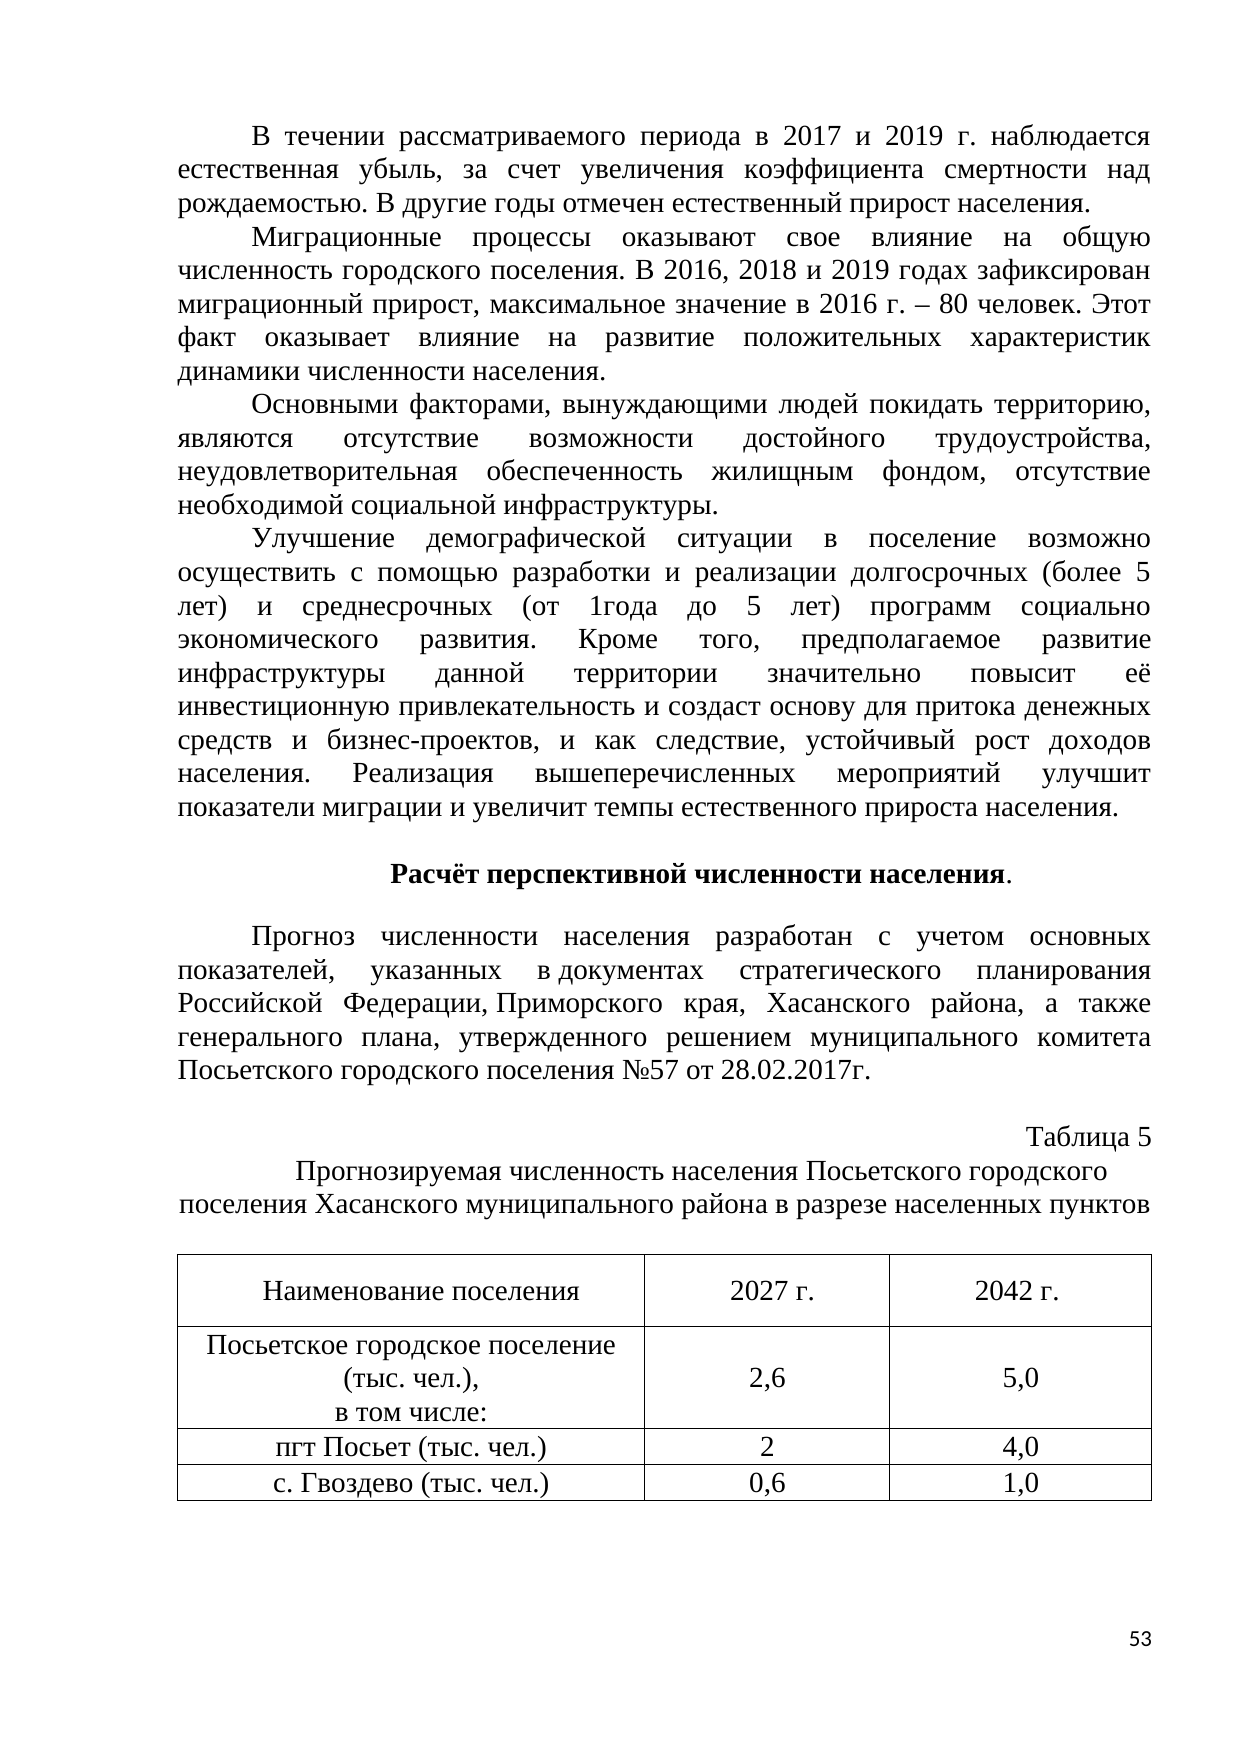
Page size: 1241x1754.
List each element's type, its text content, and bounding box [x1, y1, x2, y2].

text Прогнозируемая численность населения Посьетского городского поселения Хасанского муниципального района в разрезе населенных пунктов [177, 1153, 1152, 1220]
table_cell 0,6 [645, 1465, 889, 1500]
text Таблица 5 [177, 1119, 1152, 1153]
table_cell 1,0 [890, 1465, 1151, 1500]
table_cell 2,6 [645, 1327, 889, 1428]
text Миграционные процессы оказывают свое влияние на общую численность городского поселения. В 2016, 2018 и 2019 годах зафиксирован миграционный прирост, максимальное значение в 2016 г. – 80 человек. Этот факт оказывает влияние на развитие положительных характеристик динамики численности населения. [177, 219, 1152, 386]
table_cell 4,0 [890, 1429, 1151, 1464]
text В течении рассматриваемого периода в 2017 и 2019 г. наблюдается естественная убыль, за счет увеличения коэффициента смертности над рождаемостью. В другие годы отмечен естественный прирост населения. [177, 118, 1152, 219]
text Основными факторами, вынуждающими людей покидать территорию, являются отсутствие возможности достойного трудоустройства, неудовлетворительная обеспеченность жилищным фондом, отсутствие необходимой социальной инфраструктуры. [177, 386, 1152, 521]
table_header 2042 г. [890, 1255, 1151, 1326]
table_header 2027 г. [645, 1255, 889, 1326]
table_cell 2 [645, 1429, 889, 1464]
text Расчёт перспективной численности населения. [177, 856, 1152, 889]
text Прогноз численности населения разработан с учетом основных показателей, указанных в документах стратегического планирования Российской Федерации, Приморского края, Хасанского района, а также генерального плана, утвержденного решением муниципального комитета Посьетского городского поселения №57 от 28.02.2017г. [177, 918, 1152, 1086]
table_cell с. Гвоздево (тыс. чел.) [178, 1465, 644, 1500]
table_cell 5,0 [890, 1327, 1151, 1428]
text Улучшение демографической ситуации в поселение возможно осуществить с помощью разработки и реализации долгосрочных (более 5 лет) и среднесрочных (от 1года до 5 лет) программ социально экономического развития. Кроме того, предполагаемое развитие инфраструктуры данной территории значительно повысит её инвестиционную привлекательность и создаст основу для притока денежных средств и бизнес-проектов, и как следствие, устойчивый рост доходов населения. Реализация вышеперечисленных мероприятий улучшит показатели миграции и увеличит темпы естественного прироста населения. [177, 521, 1152, 822]
table_header Наименование поселения [178, 1255, 644, 1326]
table_cell Посьетское городское поселение (тыс. чел.), в том числе: [178, 1327, 644, 1428]
table_cell пгт Посьет (тыс. чел.) [178, 1429, 644, 1464]
